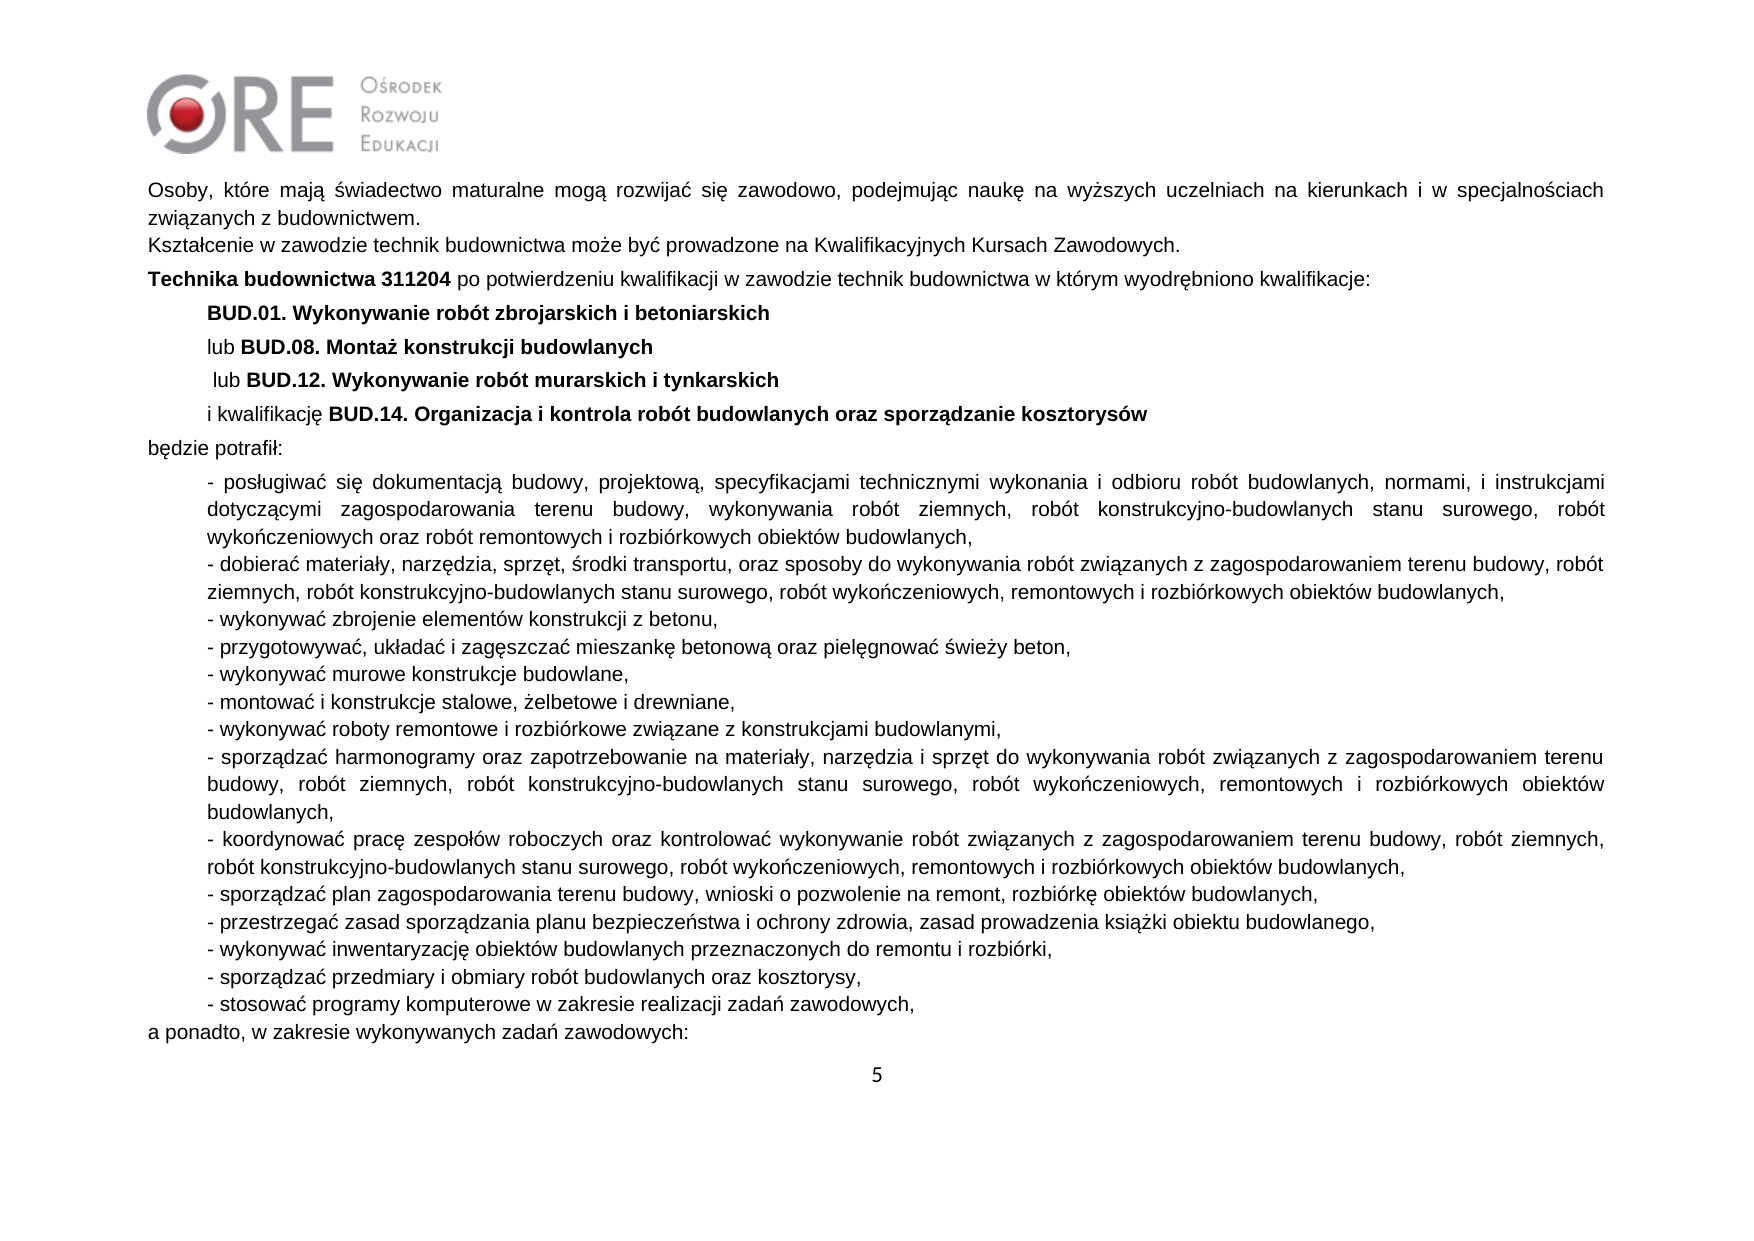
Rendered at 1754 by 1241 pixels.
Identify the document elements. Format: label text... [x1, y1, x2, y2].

text - montować i konstrukcje stalowe, żelbetowe i drewniane, [207, 689, 1606, 713]
text - przygotowywać, układać i zagęszczać mieszankę betonową oraz pielęgnować świeży beton, [207, 634, 1606, 658]
text - przestrzegać zasad sporządzania planu bezpieczeństwa i ochrony zdrowia, zasad prowadzenia książki obiektu budowlanego, [207, 909, 1606, 933]
text Kształcenie w zawodzie technik budownictwa może być prowadzone na Kwalifikacyjnych Kursach Zawodowych. [148, 233, 1606, 257]
text lub BUD.12. Wykonywanie robót murarskich i tynkarskich [207, 368, 1606, 392]
text - wykonywać zbrojenie elementów konstrukcji z betonu, [207, 607, 1606, 631]
text lub BUD.08. Montaż konstrukcji budowlanych [207, 334, 1606, 358]
text BUD.01. Wykonywanie robót zbrojarskich i betoniarskich [207, 301, 1606, 325]
text - stosować programy komputerowe w zakresie realizacji zadań zawodowych, [207, 992, 1606, 1016]
text będzie potrafił: [148, 436, 1606, 460]
text - sporządzać harmonogramy oraz zapotrzebowanie na materiały, narzędzia i sprzęt do wykonywania robót związanych z zagospodarowaniem terenu budowy, robót ziemnych, robót konstrukcyjno-budowlanych stanu surowego, robót wykończeniowych, remontowych i rozbiórkowych obiektów budowlanych, [207, 744, 1606, 823]
text - wykonywać murowe konstrukcje budowlane, [207, 662, 1606, 686]
text - wykonywać roboty remontowe i rozbiórkowe związane z konstrukcjami budowlanymi, [207, 717, 1606, 741]
text - dobierać materiały, narzędzia, sprzęt, środki transportu, oraz sposoby do wykonywania robót związanych z zagospodarowaniem terenu budowy, robót ziemnych, robót konstrukcyjno-budowlanych stanu surowego, robót wykończeniowych, remontowych i rozbiórkowych obiektów budowlanych, [207, 552, 1606, 603]
text i kwalifikację BUD.14. Organizacja i kontrola robót budowlanych oraz sporządzanie kosztorysów [207, 402, 1606, 426]
text Technika budownictwa 311204 po potwierdzeniu kwalifikacji w zawodzie technik budownictwa w którym wyodrębniono kwalifikacje: [148, 267, 1606, 291]
text - posługiwać się dokumentacją budowy, projektową, specyfikacjami technicznymi wykonania i odbioru robót budowlanych, normami, i instrukcjami dotyczącymi zagospodarowania terenu budowy, wykonywania robót ziemnych, robót konstrukcyjno-budowlanych stanu surowego, robót wykończeniowych oraz robót remontowych i rozbiórkowych obiektów budowlanych, [207, 469, 1606, 548]
text - sporządzać plan zagospodarowania terenu budowy, wnioski o pozwolenie na remont, rozbiórkę obiektów budowlanych, [207, 882, 1606, 906]
text - koordynować pracę zespołów roboczych oraz kontrolować wykonywanie robót związanych z zagospodarowaniem terenu budowy, robót ziemnych, robót konstrukcyjno-budowlanych stanu surowego, robót wykończeniowych, remontowych i rozbiórkowych obiektów budowlanych, [207, 827, 1606, 878]
text Osoby, które mają świadectwo maturalne mogą rozwijać się zawodowo, podejmując naukę na wyższych uczelniach na kierunkach i w specjalnościach związanych z budownictwem. [148, 178, 1606, 230]
text - wykonywać inwentaryzację obiektów budowlanych przeznaczonych do remontu i rozbiórki, [207, 937, 1606, 961]
text a ponadto, w zakresie wykonywanych zadań zawodowych: [148, 1019, 1606, 1043]
text - sporządzać przedmiary i obmiary robót budowlanych oraz kosztorysy, [207, 964, 1606, 988]
picture [147, 73, 442, 154]
